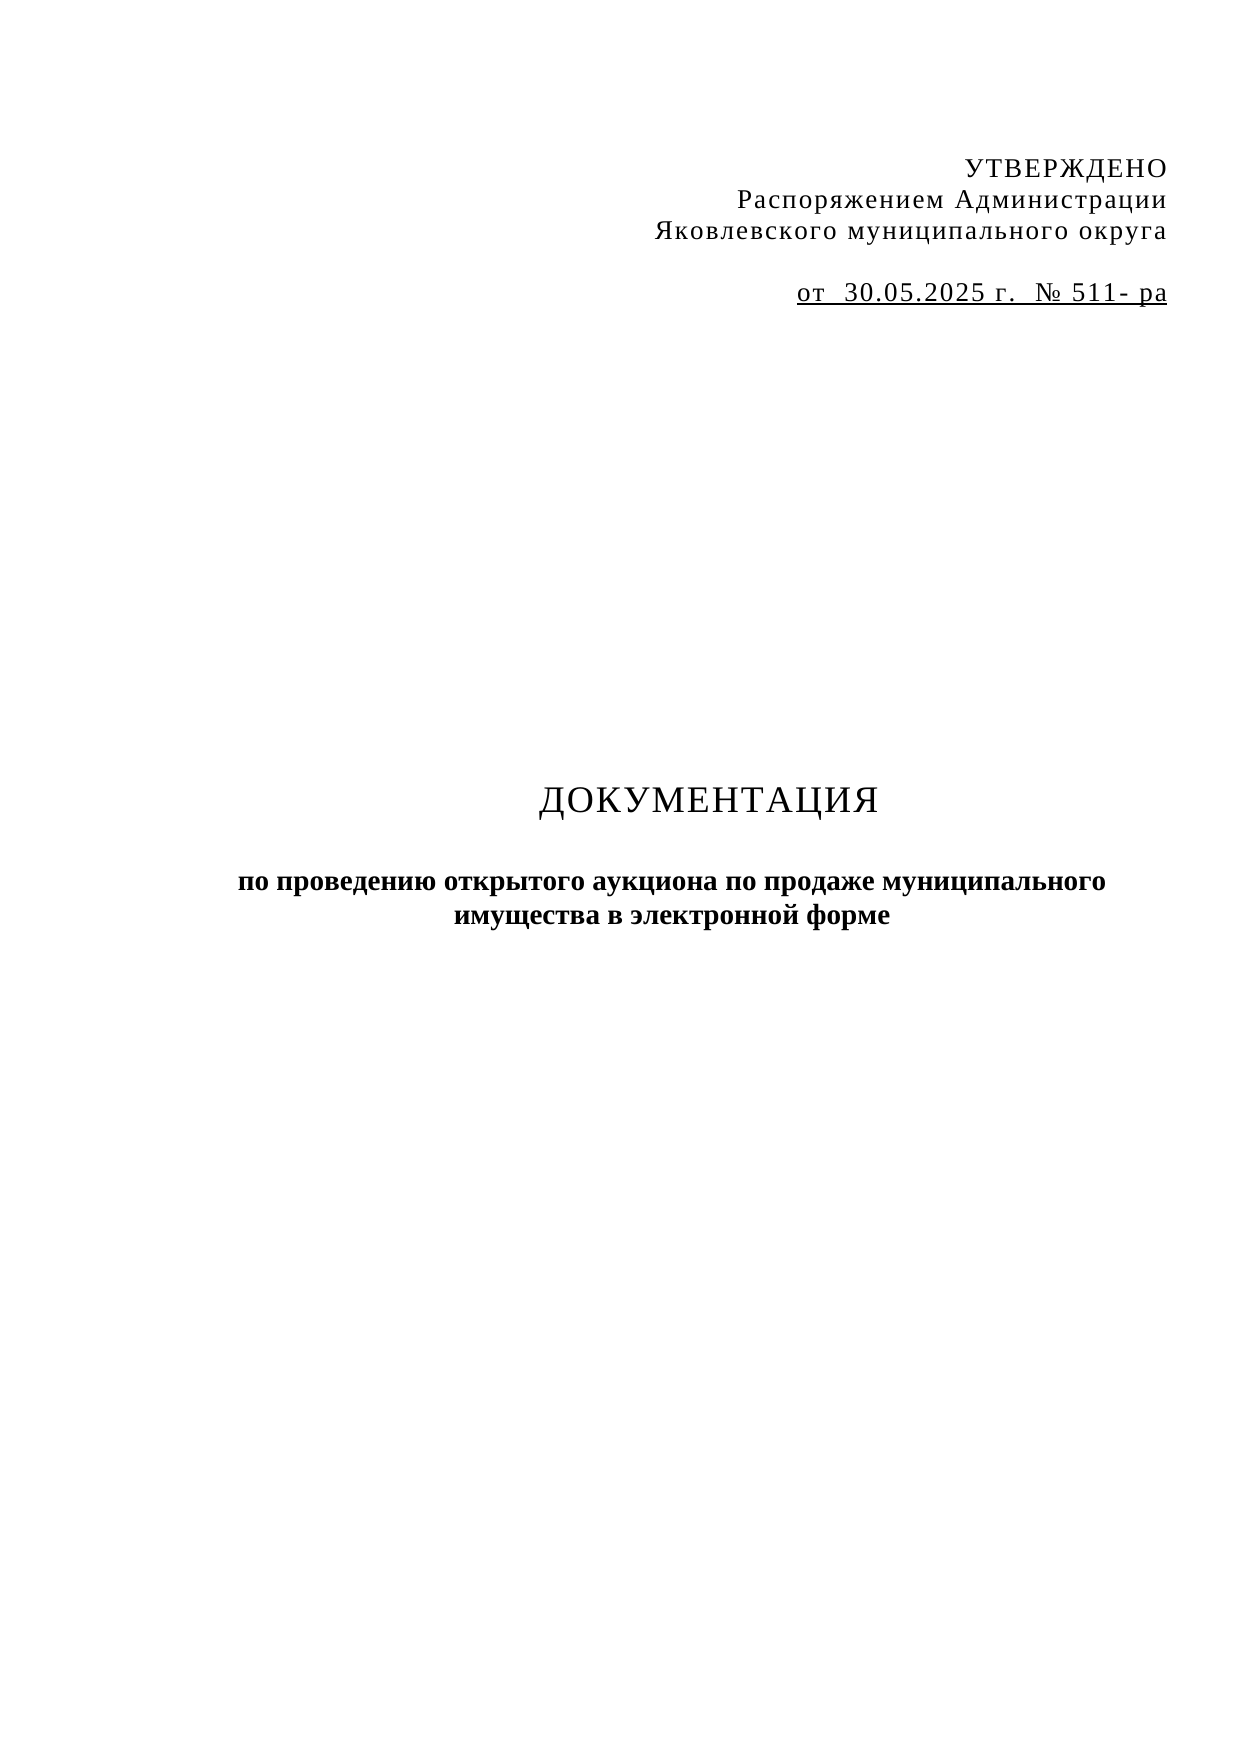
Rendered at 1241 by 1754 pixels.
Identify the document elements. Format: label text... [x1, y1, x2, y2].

text Яковлевского муниципального округа [177, 214, 1167, 245]
text ДОКУМЕНТАЦИЯ [177, 777, 1167, 820]
text Распоряжением Администрации [177, 183, 1167, 214]
text УТВЕРЖДЕНО [177, 152, 1167, 183]
text по проведению открытого аукциона по продаже муниципального имущества в электронной форме [177, 863, 1167, 930]
text от 30.05.2025 г. № 511- ра [177, 276, 1167, 307]
